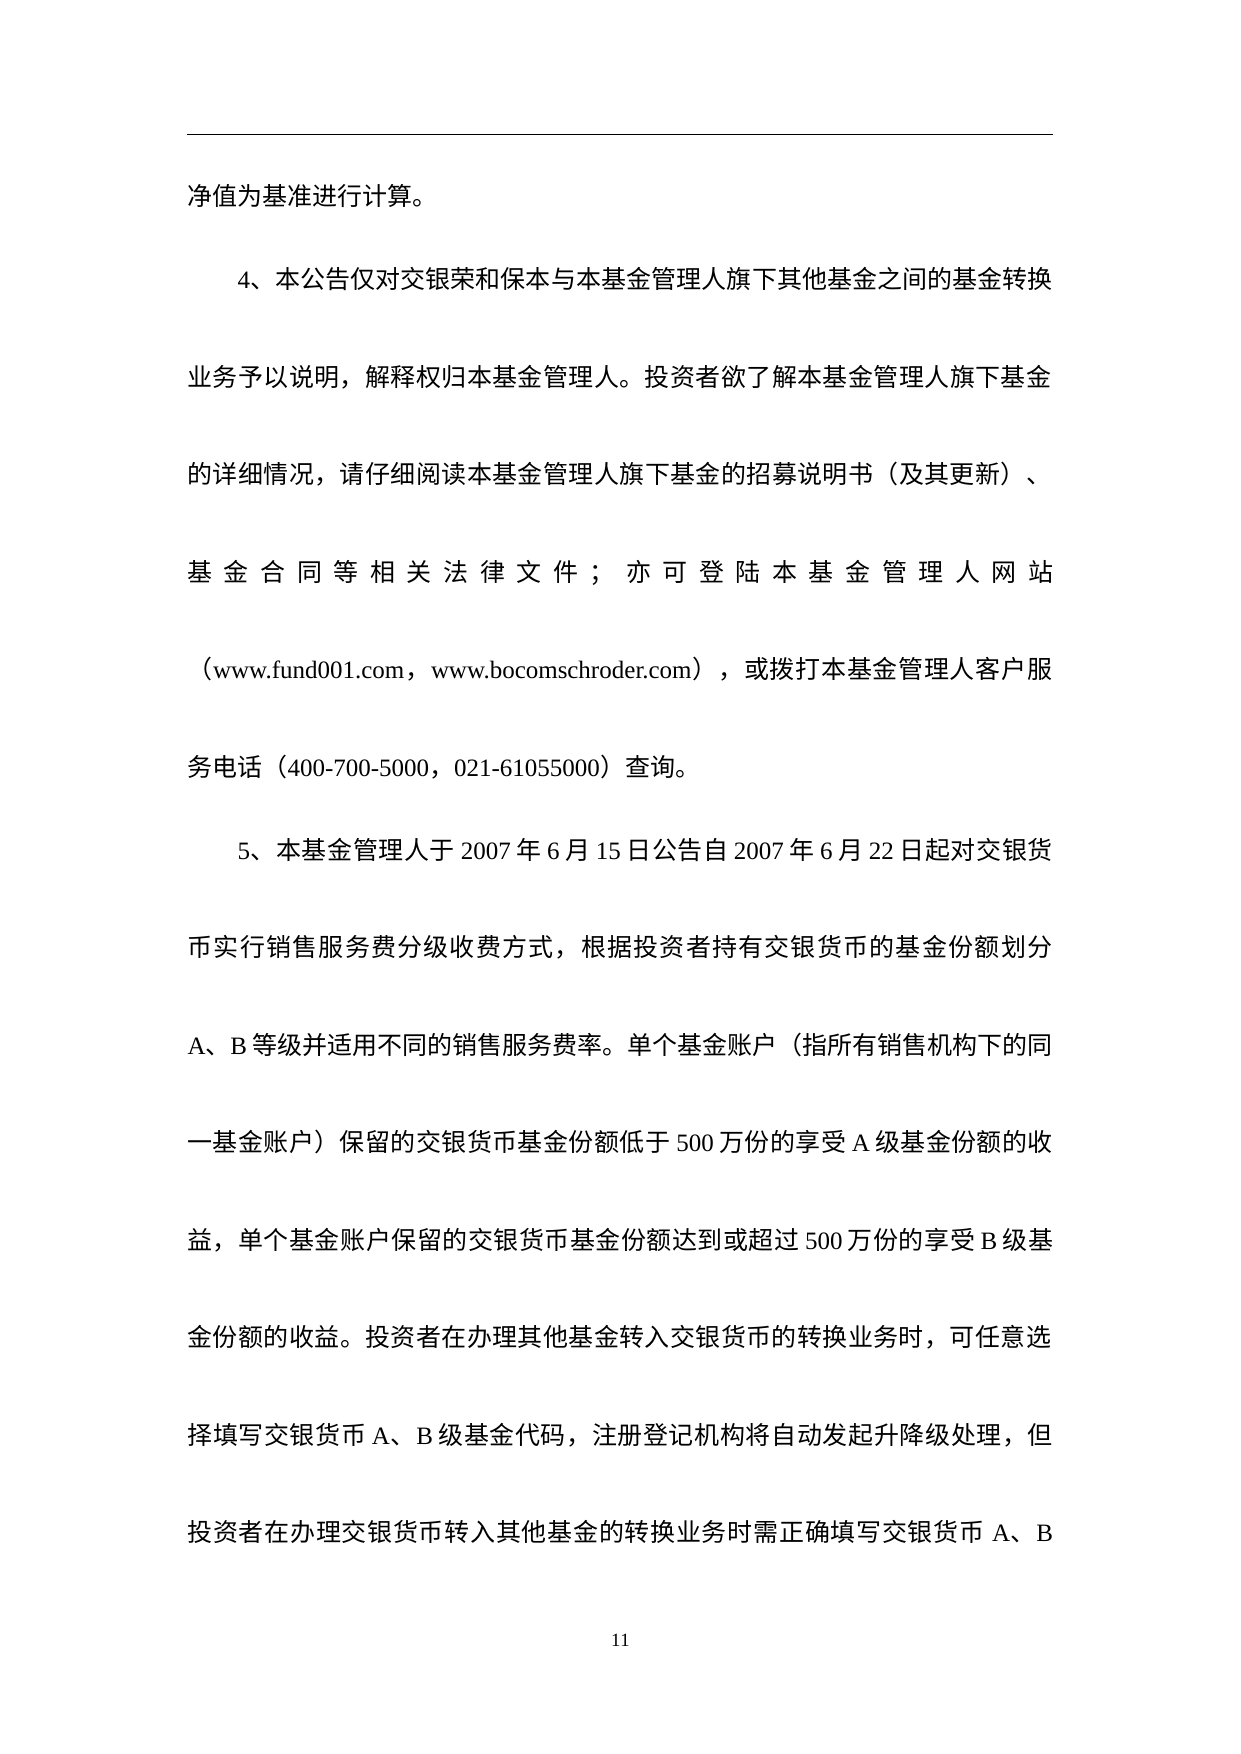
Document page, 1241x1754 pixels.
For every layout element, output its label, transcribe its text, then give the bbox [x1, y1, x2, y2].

text 4、本公告仅对交银荣和保本与本基金管理人旗下其他基金之间的基金转换业务予以说明，解释权归本基金管理人。投资者欲了解本基金管理人旗下基金的详细情况，请仔细阅读本基金管理人旗下基金的招募说明书（及其更新）、基金合同等相关法律文件；亦可登陆本基金管理人网站（www.fund001.com，www.bocomschroder.com），或拨打本基金管理人客户服务电话（400-700-5000，021-61055000）查询。 [187, 245, 1053, 798]
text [187, 816, 1053, 1563]
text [187, 162, 1053, 227]
